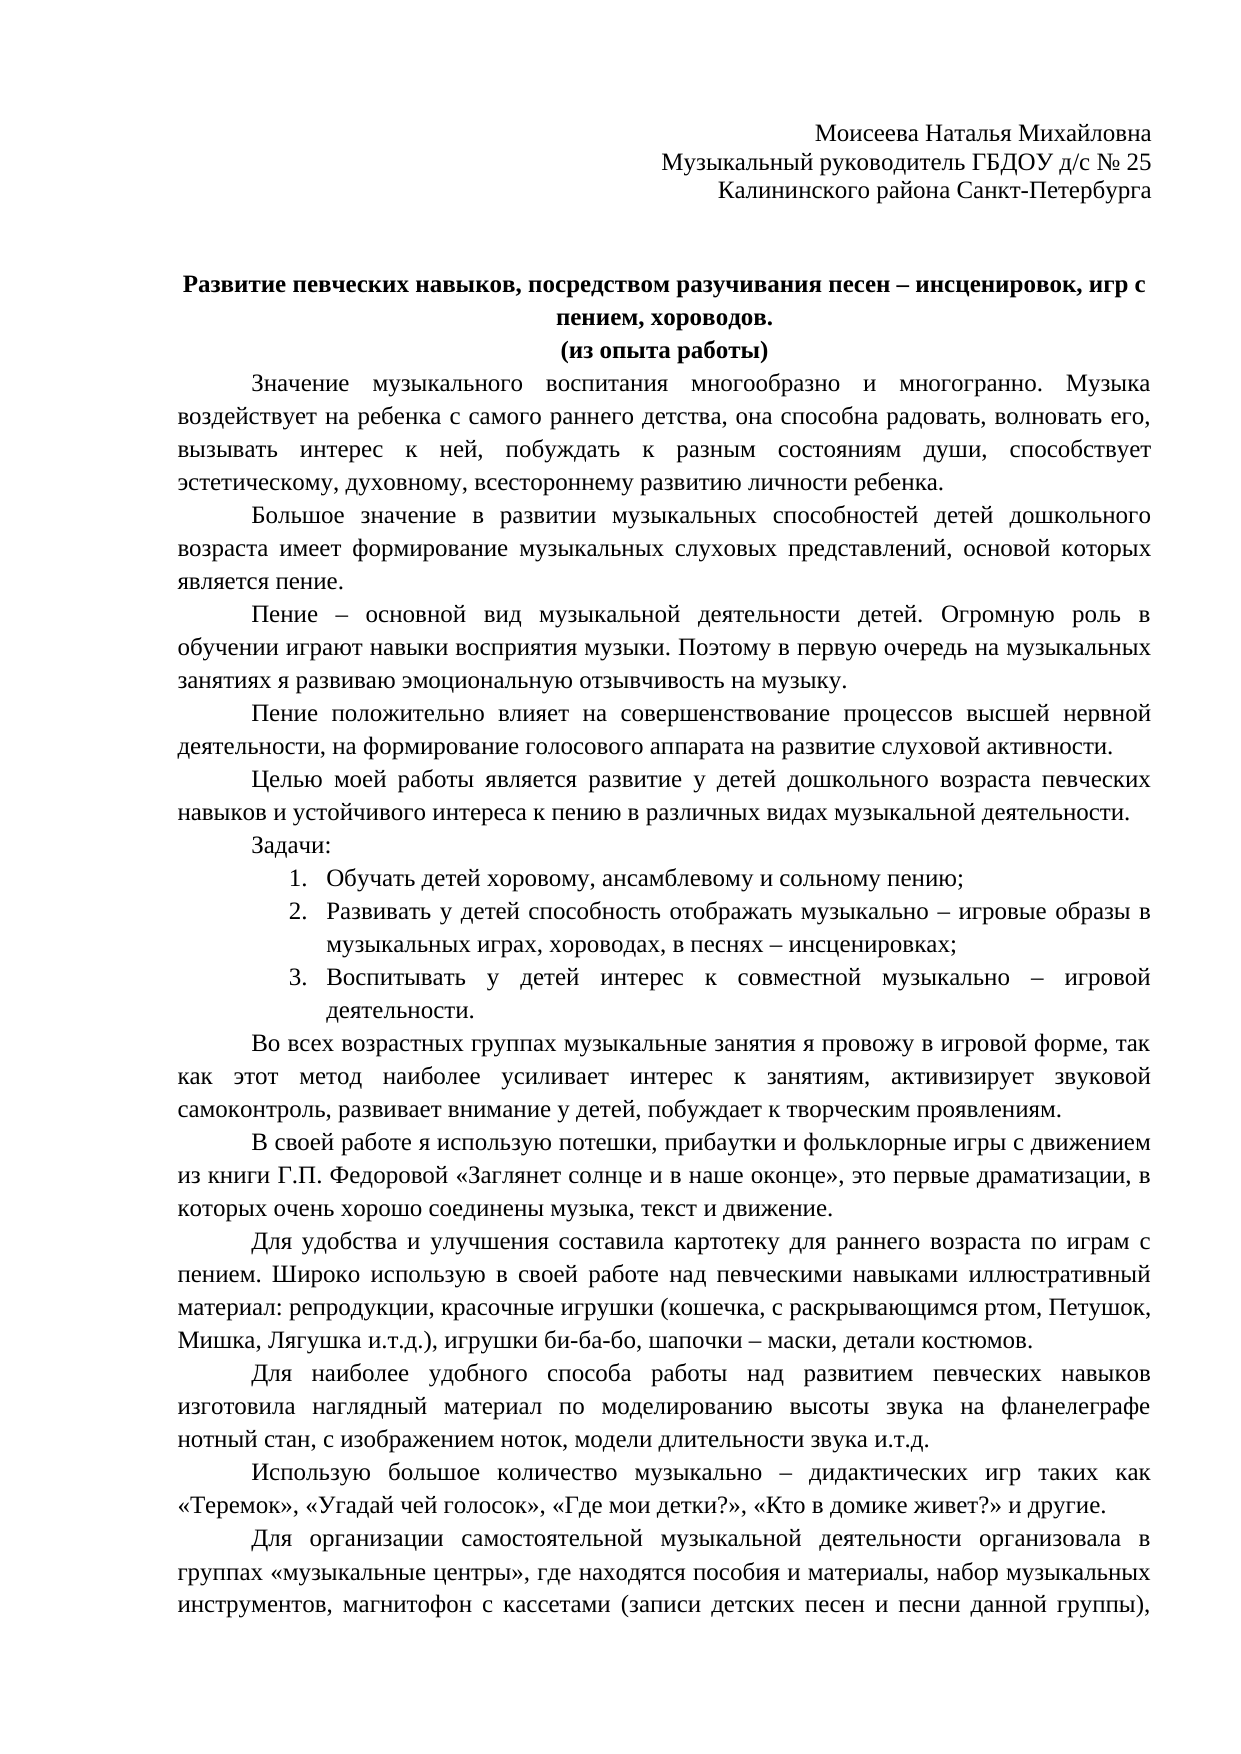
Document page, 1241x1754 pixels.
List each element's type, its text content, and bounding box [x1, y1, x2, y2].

text Пение положительно влияет на совершенствование процессов высшей нервной деятельности, на формирование голосового аппарата на развитие слуховой активности. [177, 698, 1152, 760]
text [177, 1523, 1152, 1618]
text Музыкальный руководитель ГБДОУ д/с № 25 [177, 147, 1152, 176]
list Обучать детей хоровому, ансамблевому и сольному пению; [288, 863, 1152, 892]
list Развивать у детей способность отображать музыкально – игровые образы в музыкальных играх, хороводах, в песнях – инсценировках; [288, 896, 1152, 958]
text Моисеева Наталья Михайловна [177, 118, 1152, 147]
text (из опыта работы) [177, 335, 1152, 363]
text Для наиболее удобного способа работы над развитием певческих навыков изготовила наглядный материал по моделированию высоты звука на фланелеграфе нотный стан, с изображением ноток, модели длительности звука и.т.д. [177, 1358, 1152, 1453]
text Пение – основной вид музыкальной деятельности детей. Огромную роль в обучении играют навыки восприятия музыки. Поэтому в первую очередь на музыкальных занятиях я развиваю эмоциональную отзывчивость на музыку. [177, 599, 1152, 694]
text Задачи: [177, 830, 1152, 859]
text Целью моей работы является развитие у детей дошкольного возраста певческих навыков и устойчивого интереса к пению в различных видах музыкальной деятельности. [177, 764, 1152, 826]
text Развитие певческих навыков, посредством разучивания песен – инсценировок, игр с пением, хороводов. [177, 269, 1152, 331]
text Калининского района Санкт-Петербурга [177, 176, 1152, 204]
text Значение музыкального воспитания многообразно и многогранно. Музыка воздействует на ребенка с самого раннего детства, она способна радовать, волновать его, вызывать интерес к ней, побуждать к разным состояниям души, способствует эстетическому, духовному, всестороннему развитию личности ребенка. [177, 368, 1152, 496]
text Для удобства и улучшения составила картотеку для раннего возраста по играм с пением. Широко использую в своей работе над певческими навыками иллюстративный материал: репродукции, красочные игрушки (кошечка, с раскрывающимся ртом, Петушок, Мишка, Лягушка и.т.д.), игрушки би-ба-бо, шапочки – маски, детали костюмов. [177, 1226, 1152, 1354]
text Большое значение в развитии музыкальных способностей детей дошкольного возраста имеет формирование музыкальных слуховых представлений, основой которых является пение. [177, 500, 1152, 595]
text В своей работе я использую потешки, прибаутки и фольклорные игры с движением из книги Г.П. Федоровой «Заглянет солнце и в наше оконце», это первые драматизации, в которых очень хорошо соединены музыка, текст и движение. [177, 1127, 1152, 1222]
text Использую большое количество музыкально – дидактических игр таких как «Теремок», «Угадай чей голосок», «Где мои детки?», «Кто в домике живет?» и другие. [177, 1457, 1152, 1519]
list Воспитывать у детей интерес к совместной музыкально – игровой деятельности. [288, 962, 1152, 1024]
text Во всех возрастных группах музыкальные занятия я провожу в игровой форме, так как этот метод наиболее усиливает интерес к занятиям, активизирует звуковой самоконтроль, развивает внимание у детей, побуждает к творческим проявлениям. [177, 1028, 1152, 1123]
